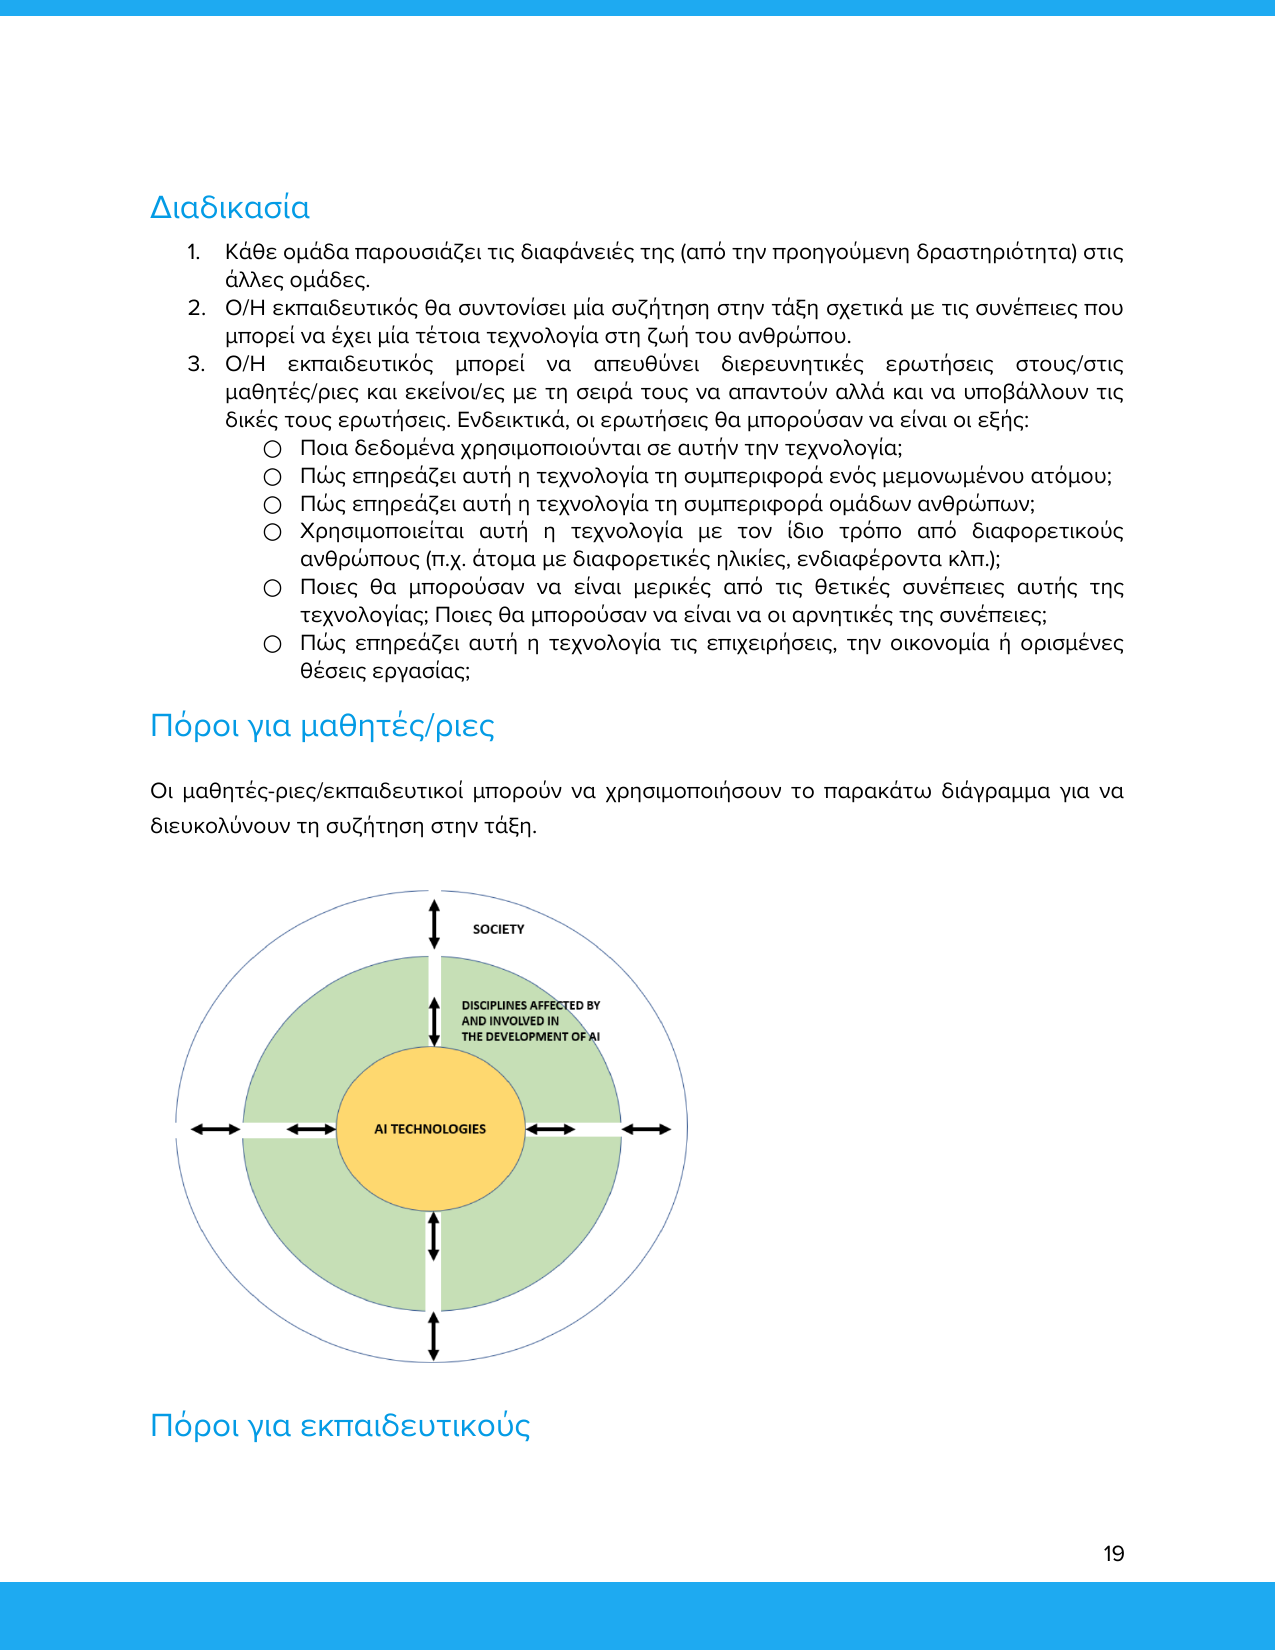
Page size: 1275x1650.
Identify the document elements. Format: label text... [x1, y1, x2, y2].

picture [0, 1582, 1275, 1650]
picture [0, 0, 1275, 16]
list Πώς επηρεάζει αυτή η τεχνολογία τις επιχειρήσεις, την οικονομία ή ορισμένες θέσεις εργασίας; [262, 629, 1125, 685]
text Διαδικασία [150, 150, 1125, 229]
text Οι μαθητές-ριες/εκπαιδευτικοί μπορούν να χρησιμοποιήσουν το παρακάτω διάγραμμα για να διευκολύνουν τη συζήτηση στην τάξη. [150, 778, 1125, 841]
list Ο/Η εκπαιδευτικός μπορεί να απευθύνει διερευνητικές ερωτήσεις στους/στις μαθητές/ριες και εκείνοι/ες με τη σειρά τους να απαντούν αλλά και να υποβάλλουν τις δικές τους ερωτήσεις. Ενδεικτικά, οι ερωτήσεις θα μπορούσαν να είναι οι εξής: [187, 350, 1125, 434]
picture [150, 868, 711, 1379]
text Πόροι για εκπαιδευτικούς [150, 1406, 1125, 1447]
list Κάθε ομάδα παρουσιάζει τις διαφάνειές της (από την προηγούμενη δραστηριότητα) στις άλλες ομάδες. [187, 239, 1125, 294]
text Πόροι για μαθητές/ριες [150, 706, 1125, 747]
list Χρησιμοποιείται αυτή η τεχνολογία με τον ίδιο τρόπο από διαφορετικούς ανθρώπους (π.χ. άτομα με διαφορετικές ηλικίες, ενδιαφέροντα κλπ.); [262, 518, 1125, 574]
list Πώς επηρεάζει αυτή η τεχνολογία τη συμπεριφορά ενός μεμονωμένου ατόμου; [262, 462, 1125, 490]
list Πώς επηρεάζει αυτή η τεχνολογία τη συμπεριφορά ομάδων ανθρώπων; [262, 490, 1125, 518]
list Ποια δεδομένα χρησιμοποιούνται σε αυτήν την τεχνολογία; [262, 434, 1125, 462]
list Ο/Η εκπαιδευτικός θα συντονίσει μία συζήτηση στην τάξη σχετικά με τις συνέπειες που μπορεί να έχει μία τέτοια τεχνολογία στη ζωή του ανθρώπου. [187, 294, 1125, 350]
list Ποιες θα μπορούσαν να είναι μερικές από τις θετικές συνέπειες αυτής της τεχνολογίας; Ποιες θα μπορούσαν να είναι να οι αρνητικές της συνέπειες; [262, 574, 1125, 629]
